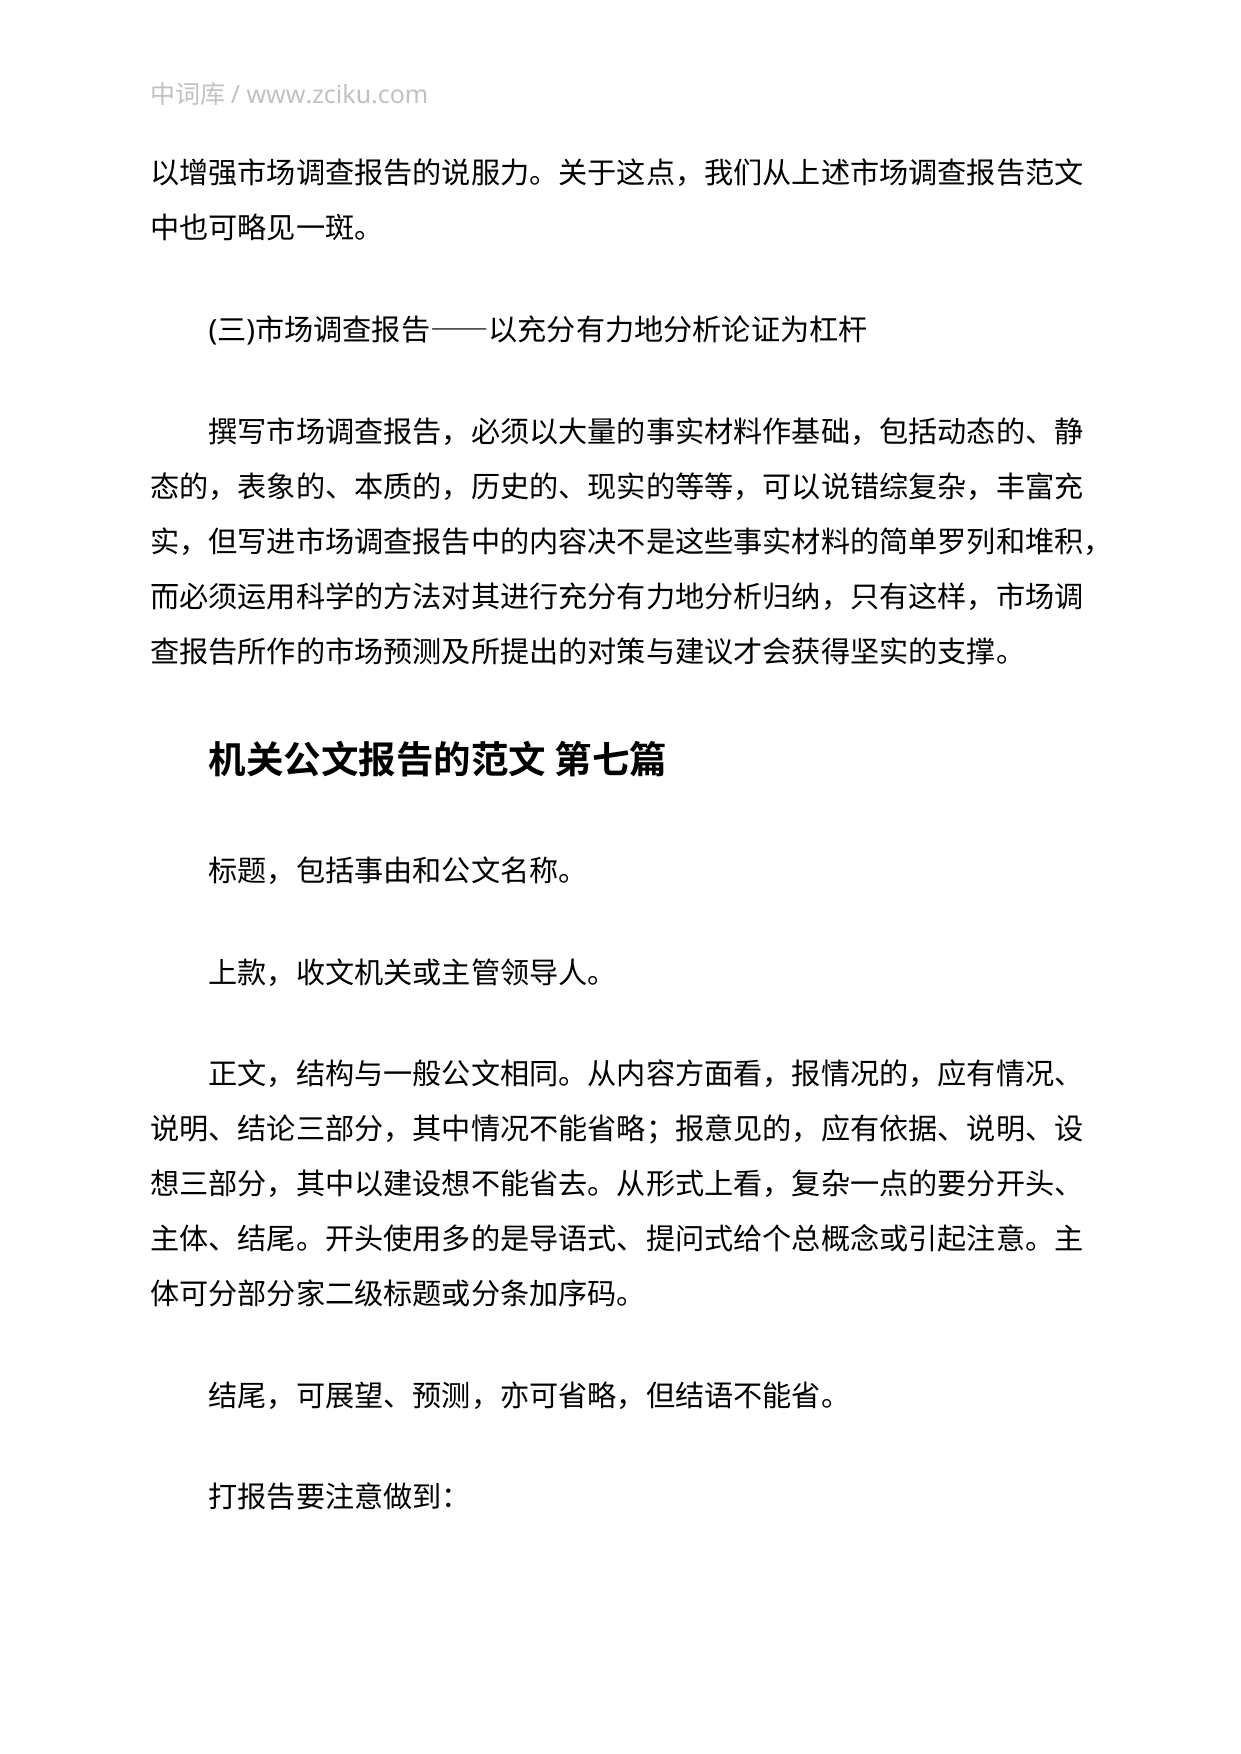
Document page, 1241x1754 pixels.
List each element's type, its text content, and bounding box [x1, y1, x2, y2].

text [150, 150, 1090, 247]
text 上款，收文机关或主管领导人。 [150, 949, 1090, 991]
text 标题，包括事由和公文名称。 [150, 847, 1090, 890]
text 打报告要注意做到： [150, 1474, 1090, 1516]
text 结尾，可展望、预测，亦可省略，但结语不能省。 [150, 1372, 1090, 1414]
text 撰写市场调查报告，必须以大量的事实材料作基础，包括动态的、静态的，表象的、本质的，历史的、现实的等等，可以说错综复杂，丰富充实，但写进市场调查报告中的内容决不是这些事实材料的简单罗列和堆积，而必须运用科学的方法对其进行充分有力地分析归纳，只有这样，市场调查报告所作的市场预测及所提出的对策与建议才会获得坚实的支撑。 [150, 409, 1090, 671]
text 机关公文报告的范文 第七篇 [150, 730, 1090, 784]
text 正文，结构与一般公文相同。从内容方面看，报情况的，应有情况、说明、结论三部分，其中情况不能省略；报意见的，应有依据、说明、设想三部分，其中以建设想不能省去。从形式上看，复杂一点的要分开头、主体、结尾。开头使用多的是导语式、提问式给个总概念或引起注意。主体可分部分家二级标题或分条加序码。 [150, 1051, 1090, 1313]
text (三)市场调查报告——以充分有力地分析论证为杠杆 [150, 307, 1090, 349]
